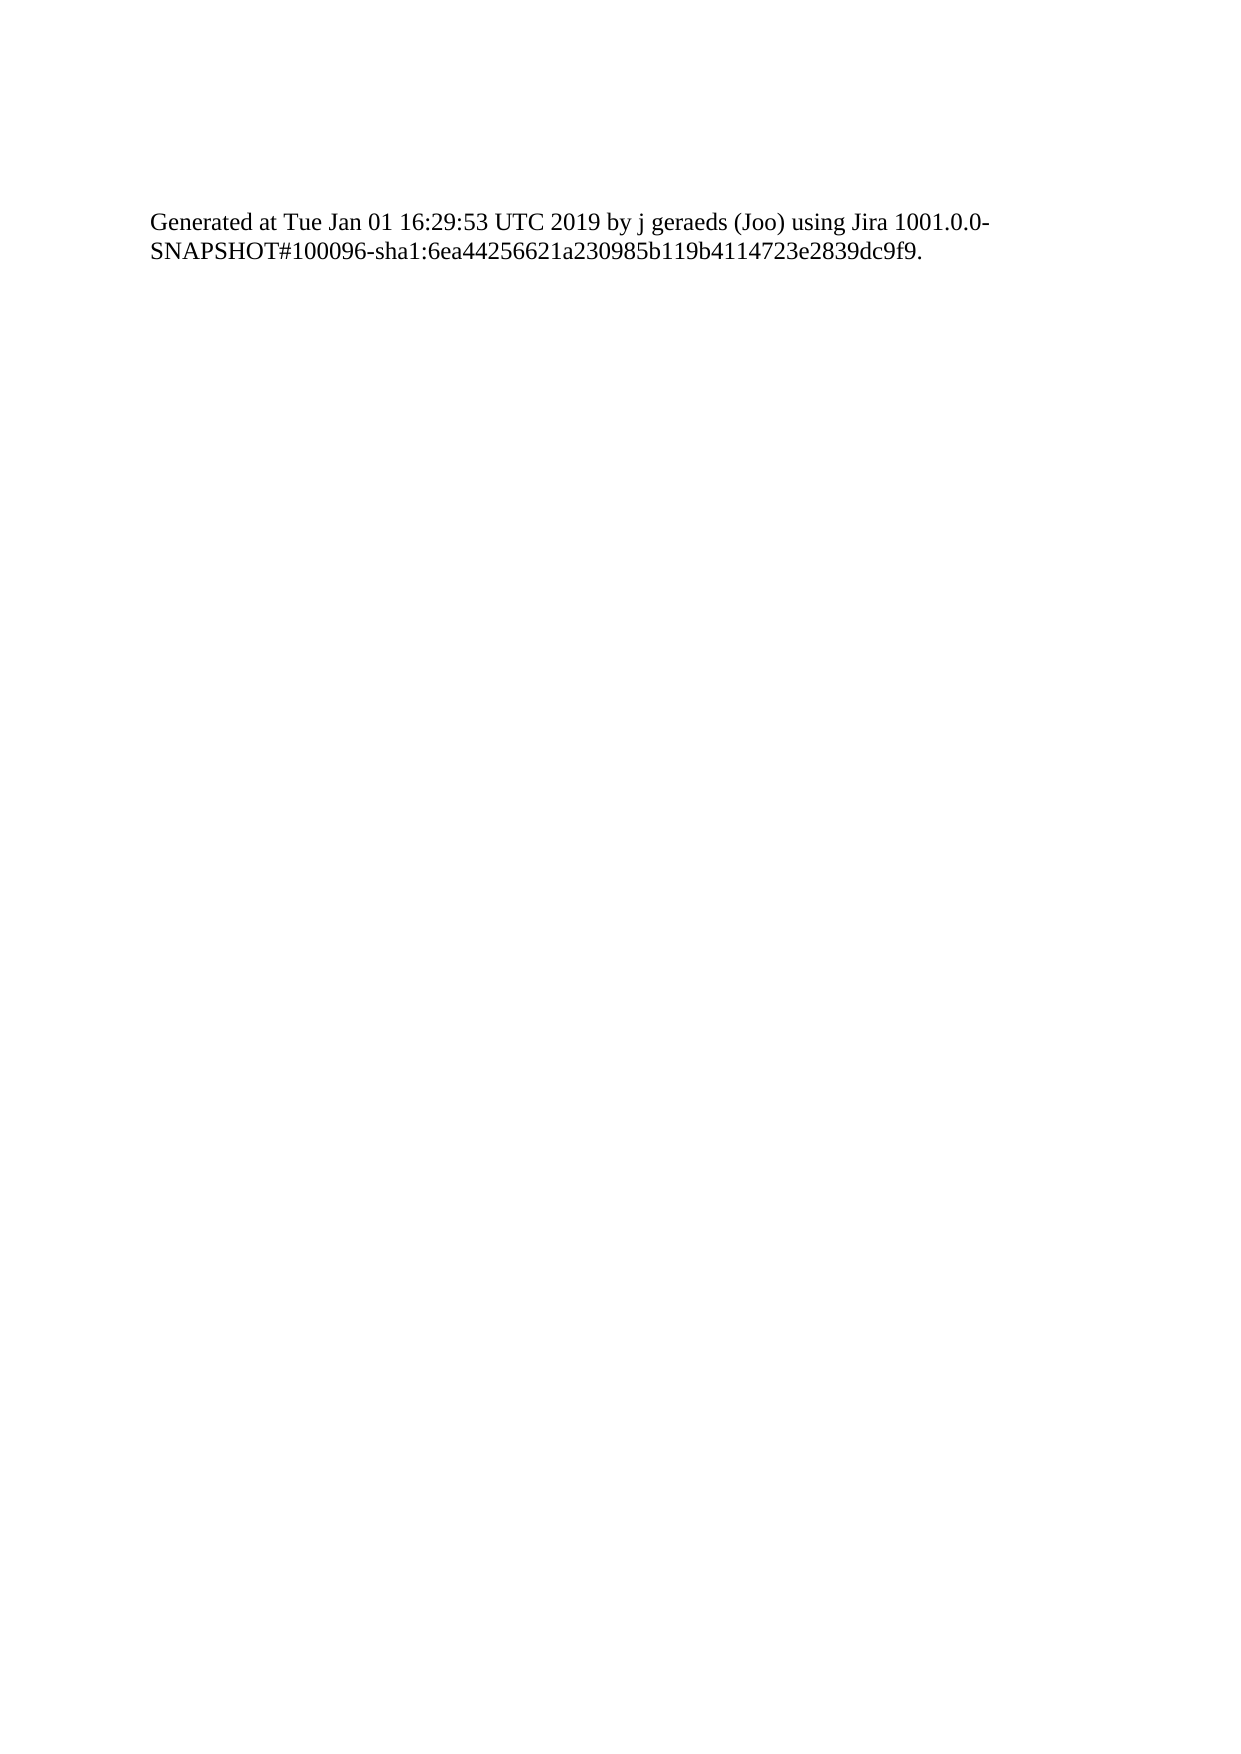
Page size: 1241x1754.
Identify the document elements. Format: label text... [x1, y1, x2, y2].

text Generated at Tue Jan 01 16:29:53 UTC 2019 by j geraeds (Joo) using Jira 1001.0.0-SNAPSHOT#100096-sha1:6ea44256621a230985b119b4114723e2839dc9f9. [150, 150, 1090, 265]
